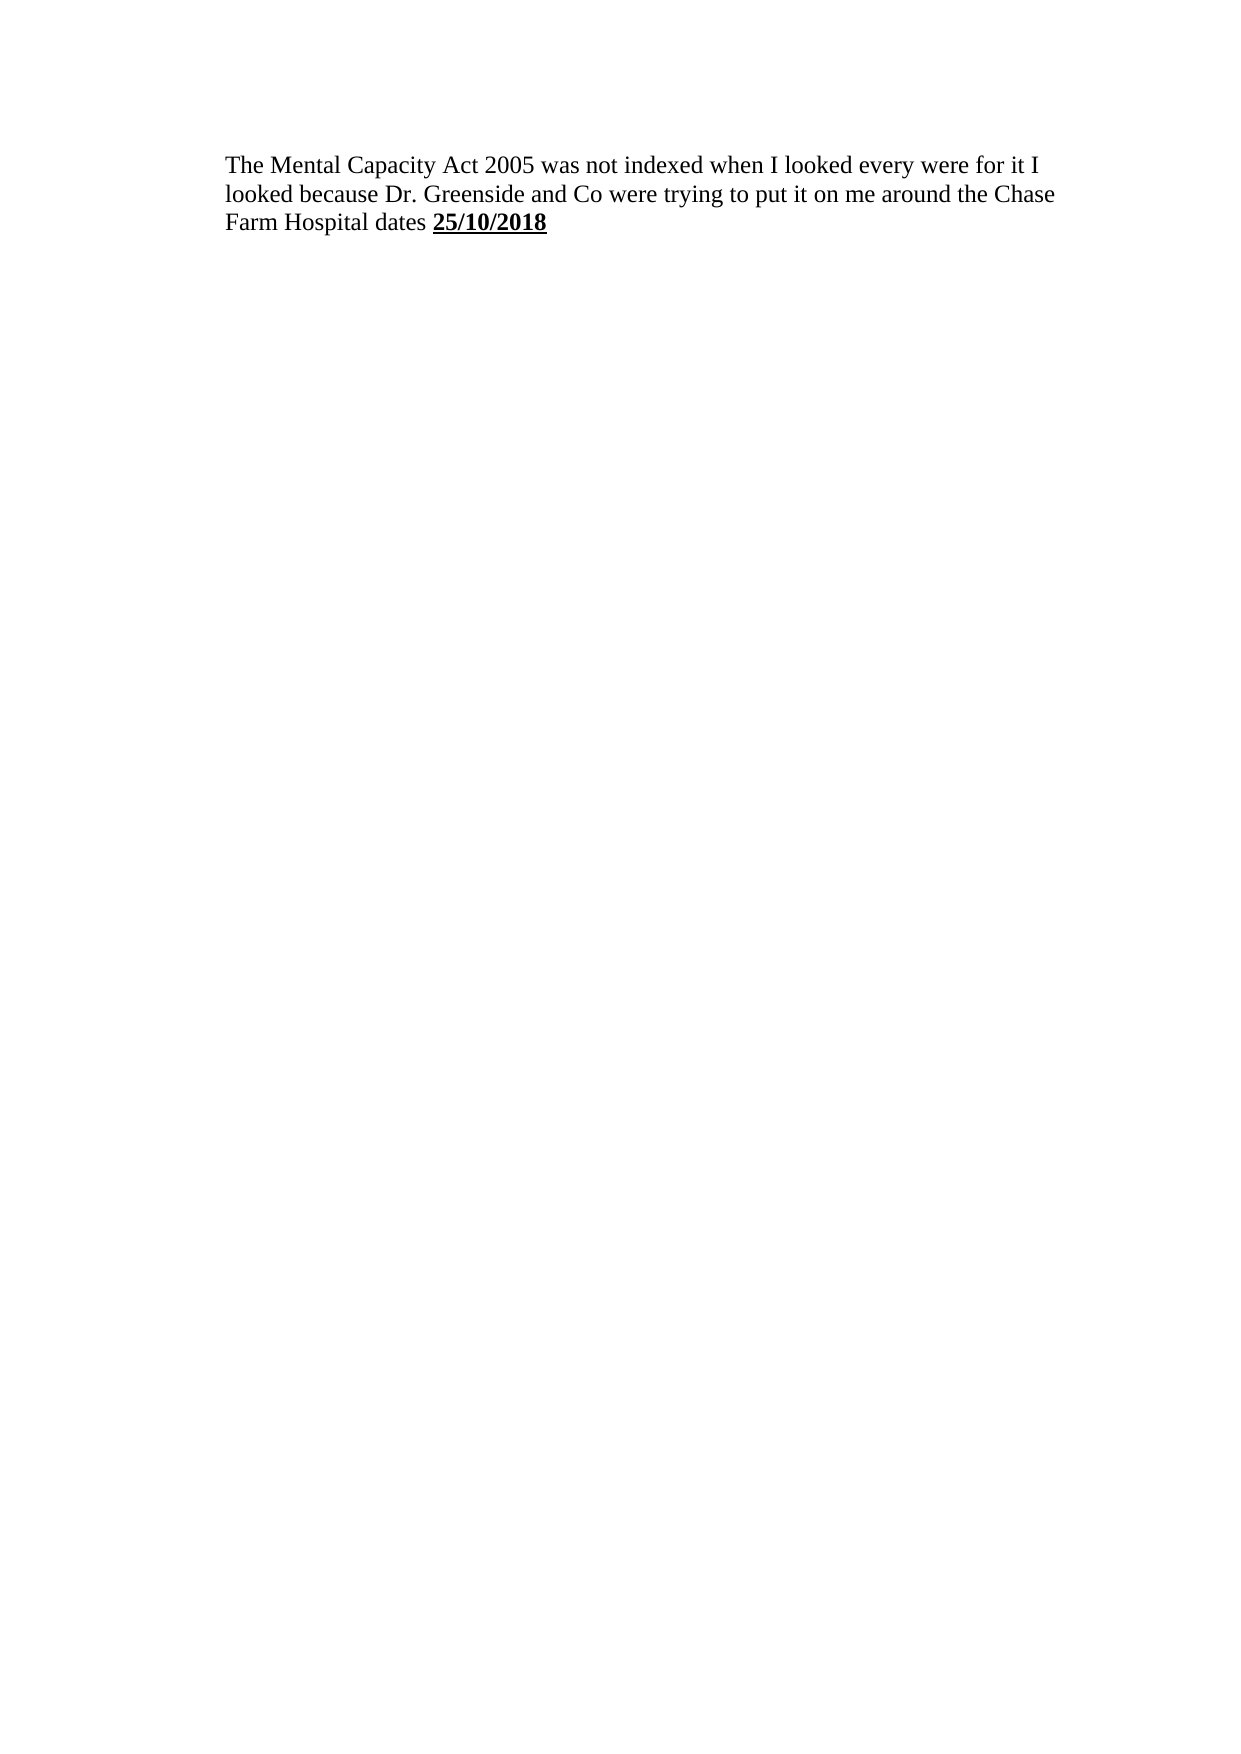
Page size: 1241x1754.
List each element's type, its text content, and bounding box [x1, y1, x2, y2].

text The Mental Capacity Act 2005 was not indexed when I looked every were for it I looked because Dr. Greenside and Co were trying to put it on me around the Chase Farm Hospital dates 25/10/2018 [225, 150, 1090, 236]
